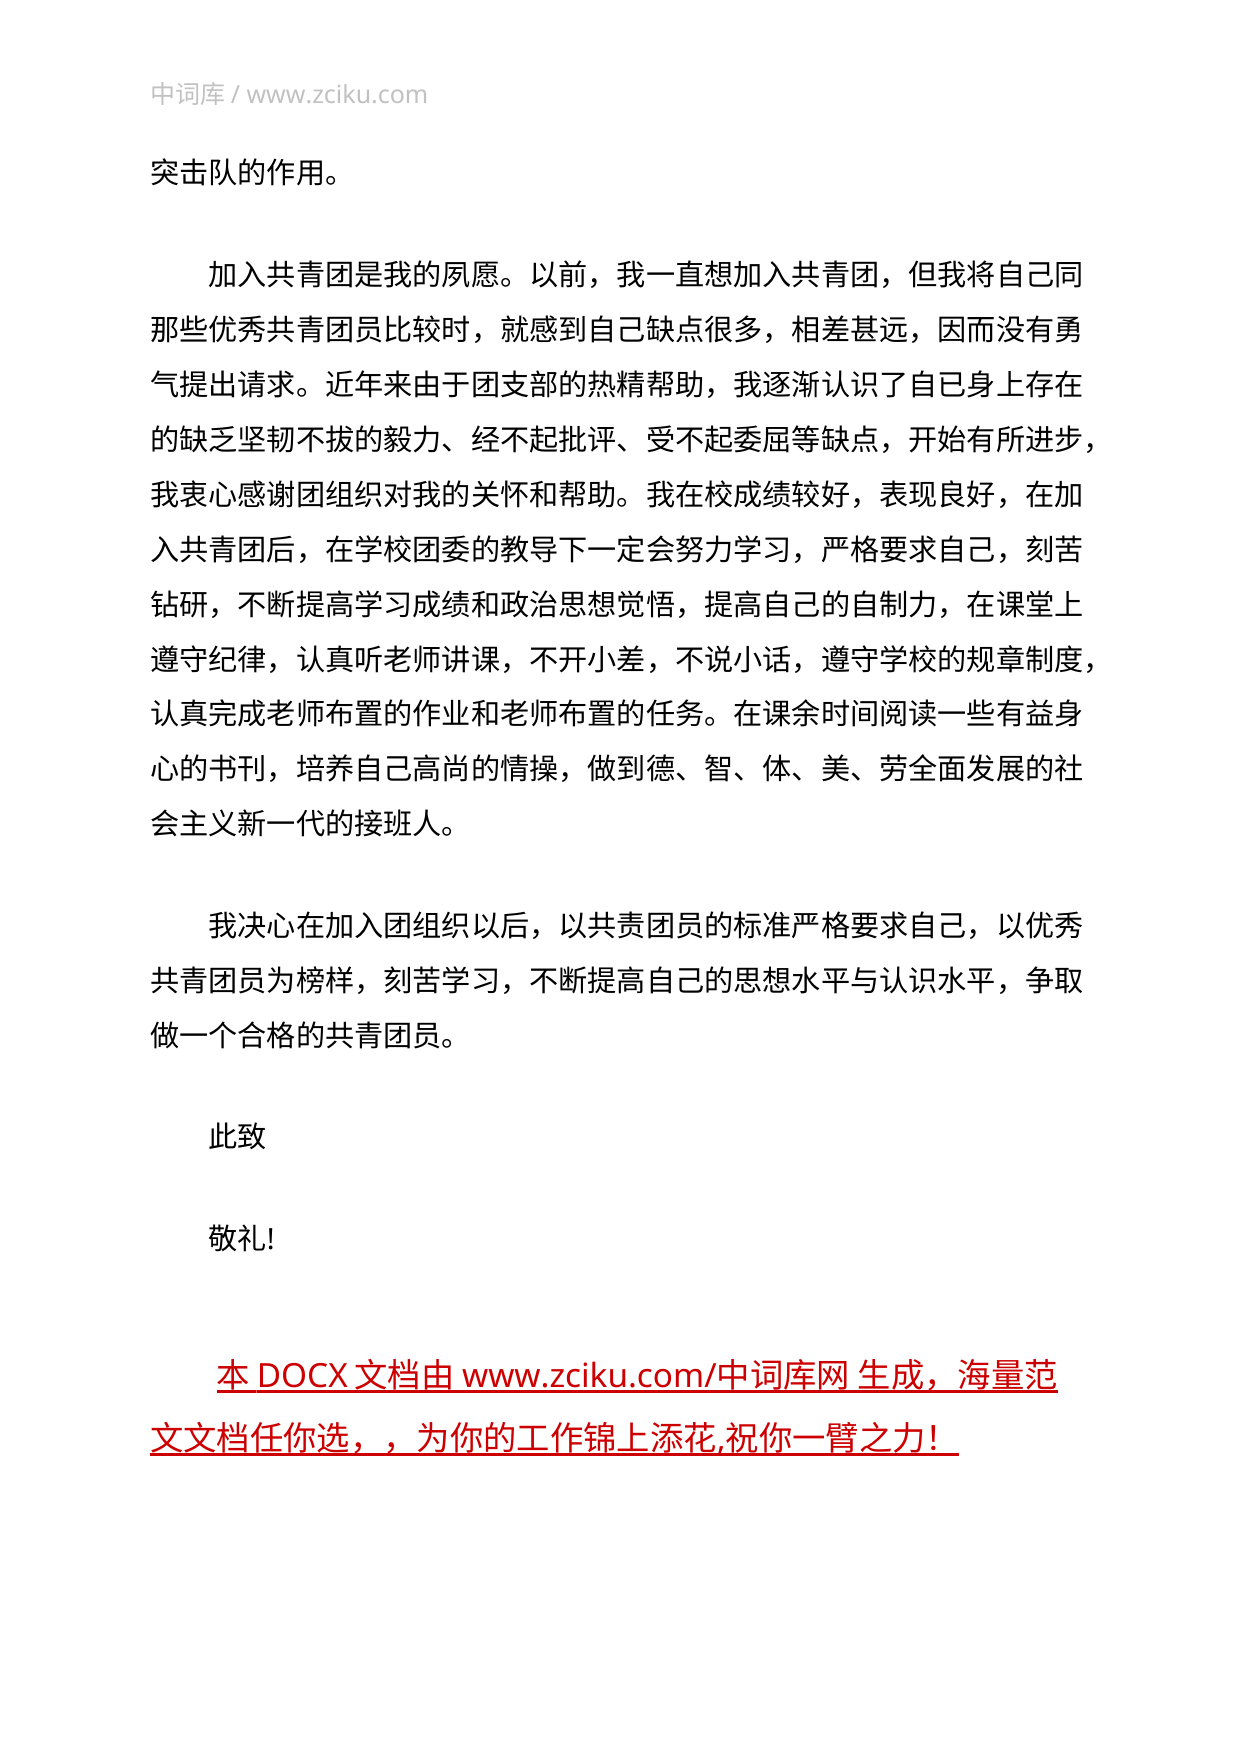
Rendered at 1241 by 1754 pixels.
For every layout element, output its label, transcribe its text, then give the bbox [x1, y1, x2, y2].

text 此致 [150, 1114, 1090, 1156]
text 加入共青团是我的夙愿。以前，我一直想加入共青团，但我将自己同那些优秀共青团员比较时，就感到自己缺点很多，相差甚远，因而没有勇气提出请求。近年来由于团支部的热精帮助，我逐渐认识了自已身上存在的缺乏坚韧不拔的毅力、经不起批评、受不起委屈等缺点，开始有所进步，我衷心感谢团组织对我的关怀和帮助。我在校成绩较好，表现良好，在加入共青团后，在学校团委的教导下一定会努力学习，严格要求自己，刻苦钻研，不断提高学习成绩和政治思想觉悟，提高自己的自制力，在课堂上遵守纪律，认真听老师讲课，不开小差，不说小话，遵守学校的规章制度，认真完成老师布置的作业和老师布置的任务。在课余时间阅读一些有益身心的书刊，培养自己高尚的情操，做到德、智、体、美、劳全面发展的社会主义新一代的接班人。 [150, 252, 1090, 843]
text 敬礼! [150, 1216, 1090, 1258]
text 本DOCX文档由 www.zciku.com/中词库网 生成，海量范文文档任你选，，为你的工作锦上添花,祝你一臂之力！ [150, 1349, 1090, 1460]
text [150, 150, 1090, 192]
text 我决心在加入团组织以后，以共责团员的标准严格要求自己，以优秀共青团员为榜样，刻苦学习，不断提高自己的思想水平与认识水平，争取做一个合格的共青团员。 [150, 902, 1090, 1054]
